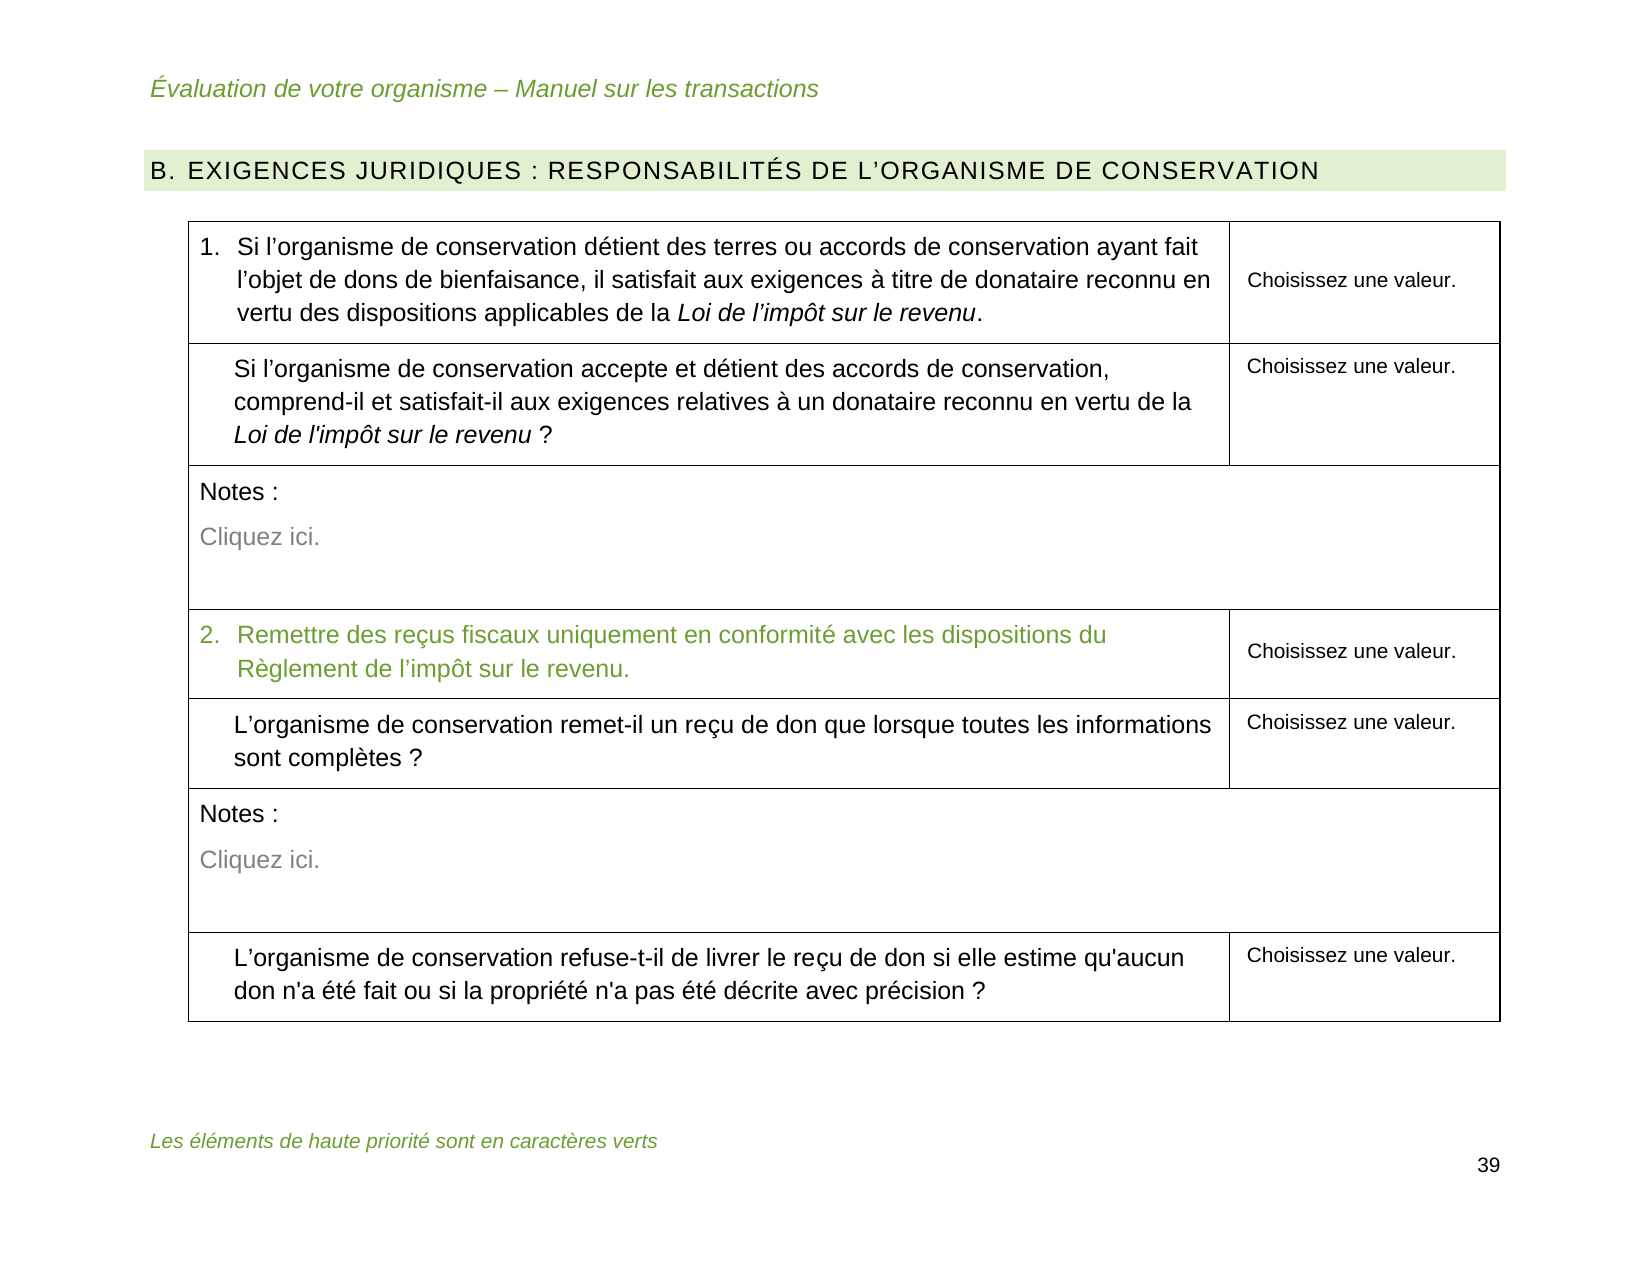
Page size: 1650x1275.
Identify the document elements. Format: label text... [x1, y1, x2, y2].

table_cell L’organisme de conservation remet-il un reçu de don que lorsque toutes les informations sont complètes ? [189, 699, 1229, 788]
table_cell Notes : [189, 789, 1499, 932]
table_header Si l’organisme de conservation détient des terres ou accords de conservation ayant fait l’objet de dons de bienfaisance, il satisfait aux exigences à titre de donataire reconnu en vertu des dispositions applicables de la Loi de l’impôt sur le revenu. [189, 222, 1229, 343]
table_cell L’organisme de conservation refuse-t-il de livrer le reçu de don si elle estime qu'aucun don n'a été fait ou si la propriété n'a pas été décrite avec précision ? [189, 933, 1229, 1021]
table_cell Si l’organisme de conservation accepte et détient des accords de conservation, comprend-il et satisfait-il aux exigences relatives à un donataire reconnu en vertu de la Loi de l'impôt sur le revenu ? [189, 344, 1229, 465]
subtitle Exigences juridiques : ResponsabilitÉs de l’organisme de conservation [150, 156, 1500, 185]
table_cell Notes : [189, 466, 1499, 609]
table_cell Remettre des reçus fiscaux uniquement en conformité avec les dispositions du Règlement de l’impôt sur le revenu. [189, 610, 1229, 698]
